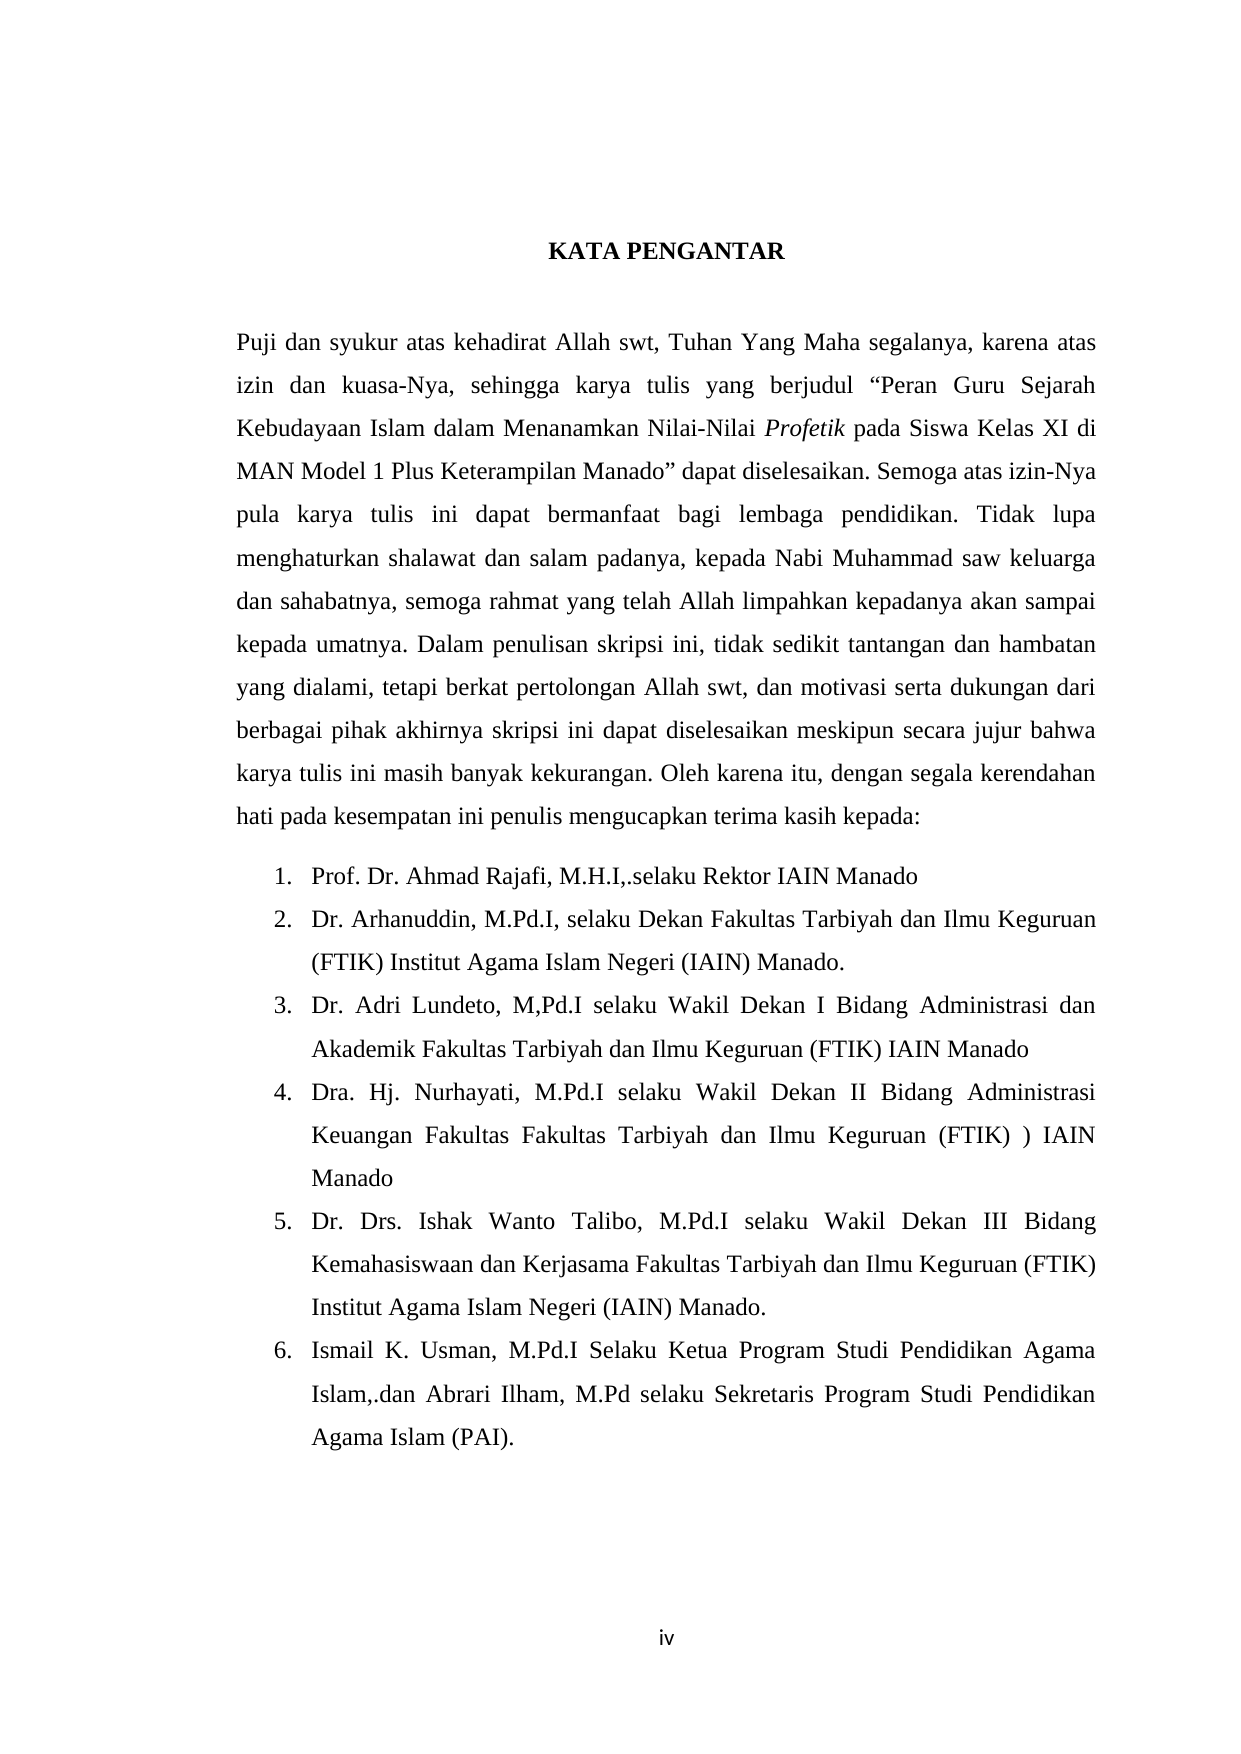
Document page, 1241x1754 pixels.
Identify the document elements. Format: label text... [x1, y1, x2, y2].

list Dr. Adri Lundeto, M,Pd.I selaku Wakil Dekan I Bidang Administrasi dan Akademik Fakultas Tarbiyah dan Ilmu Keguruan (FTIK) IAIN Manado [274, 991, 1097, 1062]
list Prof. Dr. Ahmad Rajafi, M.H.I,.selaku Rektor IAIN Manado [274, 861, 1097, 890]
list Ismail K. Usman, M.Pd.I Selaku Ketua Program Studi Pendidikan Agama Islam,.dan Abrari Ilham, M.Pd selaku Sekretaris Program Studi Pendidikan Agama Islam (PAI). [274, 1336, 1097, 1451]
list Dr. Arhanuddin, M.Pd.I, selaku Dekan Fakultas Tarbiyah dan Ilmu Keguruan (FTIK) Institut Agama Islam Negeri (IAIN) Manado. [274, 904, 1097, 976]
list Dra. Hj. Nurhayati, M.Pd.I selaku Wakil Dekan II Bidang Administrasi Keuangan Fakultas Fakultas Tarbiyah dan Ilmu Keguruan (FTIK) ) IAIN Manado [274, 1077, 1097, 1192]
list Dr. Drs. Ishak Wanto Talibo, M.Pd.I selaku Wakil Dekan III Bidang Kemahasiswaan dan Kerjasama Fakultas Tarbiyah dan Ilmu Keguruan (FTIK) Institut Agama Islam Negeri (IAIN) Manado. [274, 1206, 1097, 1321]
subtitle KATA PENGANTAR [236, 236, 1097, 265]
text Puji dan syukur atas kehadirat Allah swt, Tuhan Yang Maha segalanya, karena atas izin dan kuasa-Nya, sehingga karya tulis yang berjudul “Peran Guru Sejarah Kebudayaan Islam dalam Menanamkan Nilai-Nilai Profetik pada Siswa Kelas XI di MAN Model 1 Plus Keterampilan Manado” dapat diselesaikan. Semoga atas izin-Nya pula karya tulis ini dapat bermanfaat bagi lembaga pendidikan. Tidak lupa menghaturkan shalawat dan salam padanya, kepada Nabi Muhammad saw keluarga dan sahabatnya, semoga rahmat yang telah Allah limpahkan kepadanya akan sampai kepada umatnya. Dalam penulisan skripsi ini, tidak sedikit tantangan dan hambatan yang dialami, tetapi berkat pertolongan Allah swt, dan motivasi serta dukungan dari berbagai pihak akhirnya skripsi ini dapat diselesaikan meskipun secara jujur bahwa karya tulis ini masih banyak kekurangan. Oleh karena itu, dengan segala kerendahan hati pada kesempatan ini penulis mengucapkan terima kasih kepada: [236, 327, 1097, 830]
